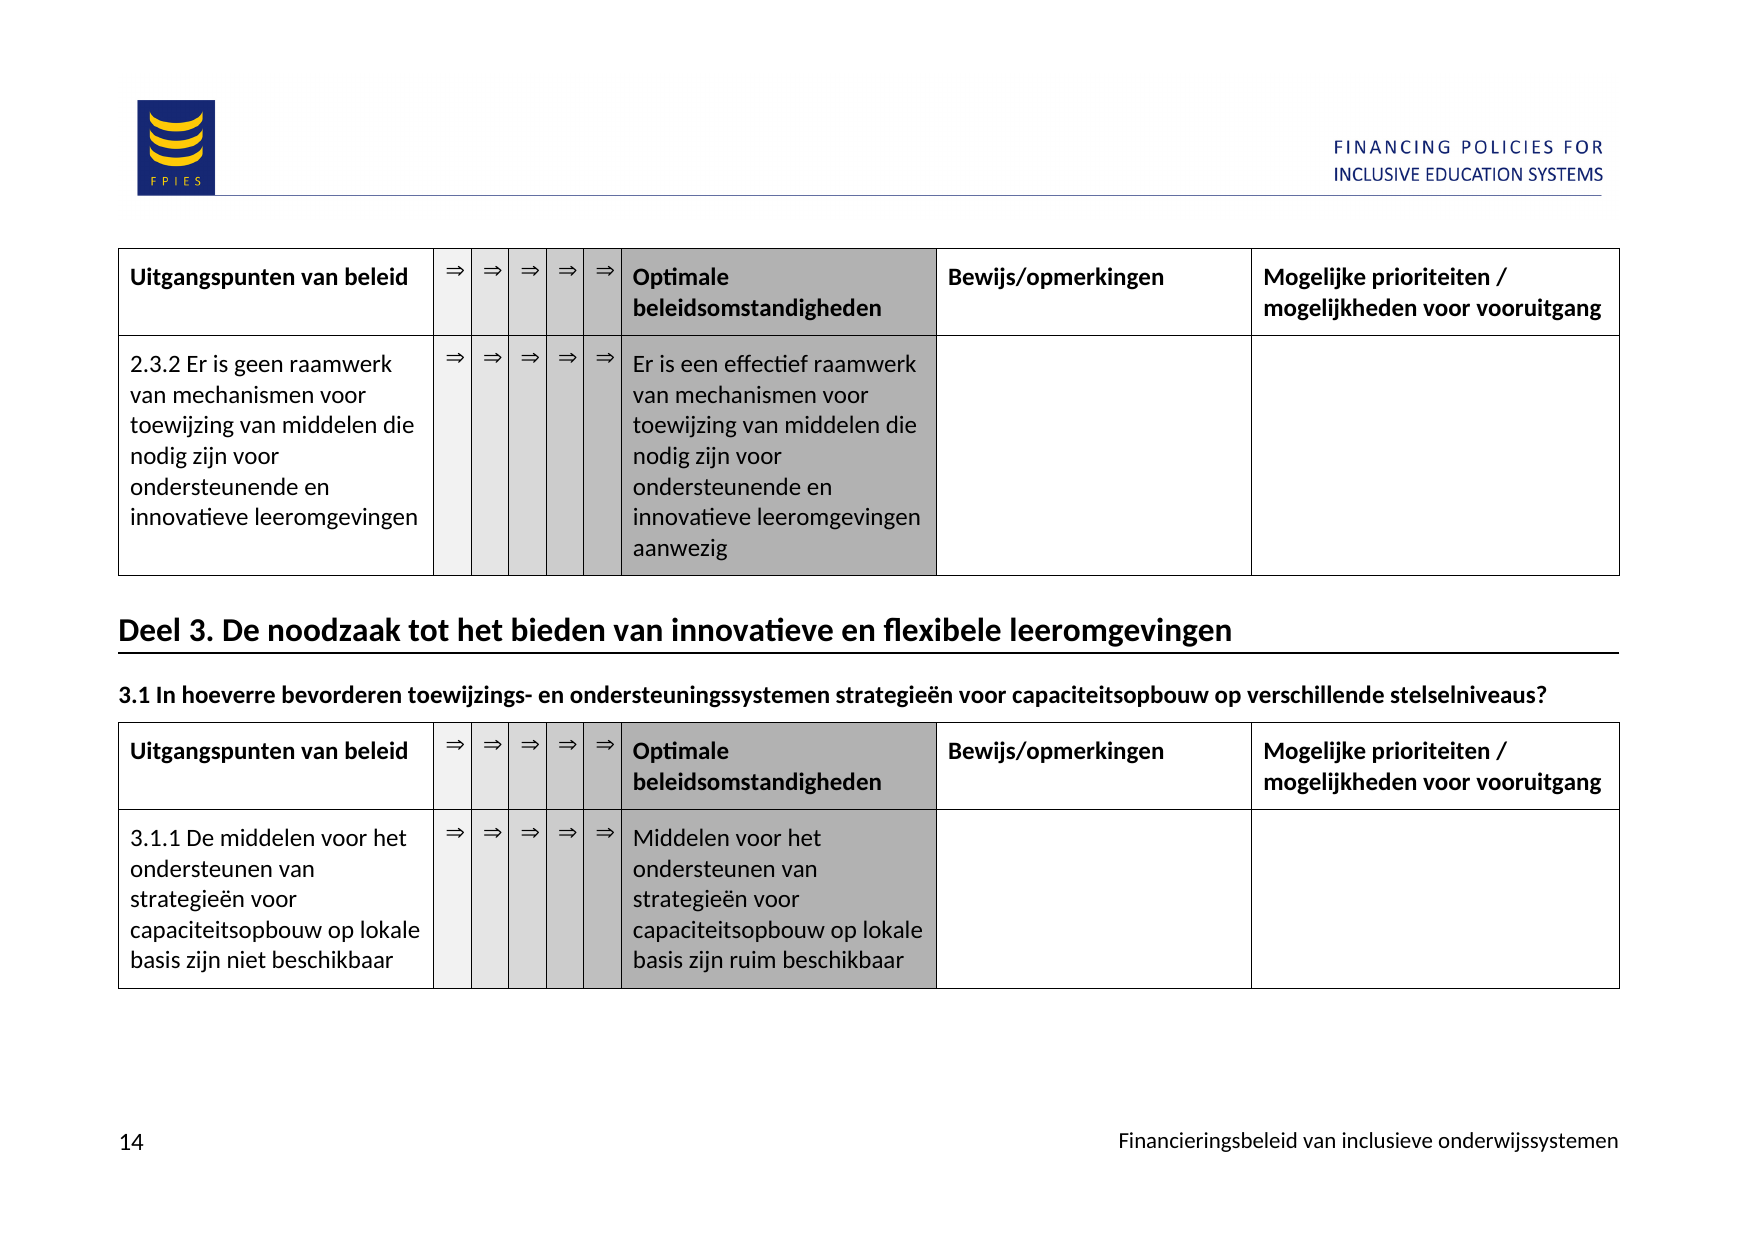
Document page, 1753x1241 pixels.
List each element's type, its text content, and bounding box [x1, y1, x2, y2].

table_cell [509, 336, 546, 575]
table_header Bewijs/opmerkingen [937, 723, 1251, 809]
table_header Bewijs/opmerkingen [937, 249, 1251, 335]
table_cell [434, 810, 471, 988]
table_cell Er is een effectief raamwerk van mechanismen voor toewijzing van middelen die nodig zijn voor ondersteunende en innovatieve leeromgevingen aanwezig [622, 336, 936, 575]
table_cell [937, 336, 1251, 575]
table_header Optimale beleidsomstandigheden [622, 723, 936, 809]
subtitle 3.1 In hoeverre bevorderen toewijzings- en ondersteuningssystemen strategieën voor capaciteitsopbouw op verschillende stelselniveaus? [118, 679, 1619, 709]
picture [118, 73, 1620, 220]
table_cell [434, 336, 471, 575]
table_cell [547, 336, 583, 575]
table_header [509, 249, 546, 335]
table_header Uitgangspunten van beleid [119, 249, 433, 335]
table_header Mogelijke prioriteiten / mogelijkheden voor vooruitgang [1252, 249, 1619, 335]
table_header [547, 723, 583, 809]
table_cell 2.3.2 Er is geen raamwerk van mechanismen voor toewijzing van middelen die nodig zijn voor ondersteunende en innovatieve leeromgevingen [119, 336, 433, 575]
table_cell 3.1.1 De middelen voor het ondersteunen van strategieën voor capaciteitsopbouw op lokale basis zijn niet beschikbaar [119, 810, 433, 988]
table_cell [1252, 810, 1619, 988]
table_header [509, 723, 546, 809]
table_header [472, 723, 508, 809]
table_cell [547, 810, 583, 988]
table_cell [472, 336, 508, 575]
table_cell [509, 810, 546, 988]
table_header Optimale beleidsomstandigheden [622, 249, 936, 335]
subtitle Deel 3. De noodzaak tot het bieden van innovatieve en flexibele leeromgevingen [118, 609, 1619, 652]
table_header Uitgangspunten van beleid [119, 723, 433, 809]
table_header [584, 249, 621, 335]
table_cell [584, 810, 621, 988]
table_cell Middelen voor het ondersteunen van strategieën voor capaciteitsopbouw op lokale basis zijn ruim beschikbaar [622, 810, 936, 988]
table_header [434, 249, 471, 335]
table_header Mogelijke prioriteiten / mogelijkheden voor vooruitgang [1252, 723, 1619, 809]
table_cell [937, 810, 1251, 988]
table_cell [472, 810, 508, 988]
table_cell [584, 336, 621, 575]
table_header [434, 723, 471, 809]
table_header [547, 249, 583, 335]
table_header [584, 723, 621, 809]
table_header [472, 249, 508, 335]
table_cell [1252, 336, 1619, 575]
